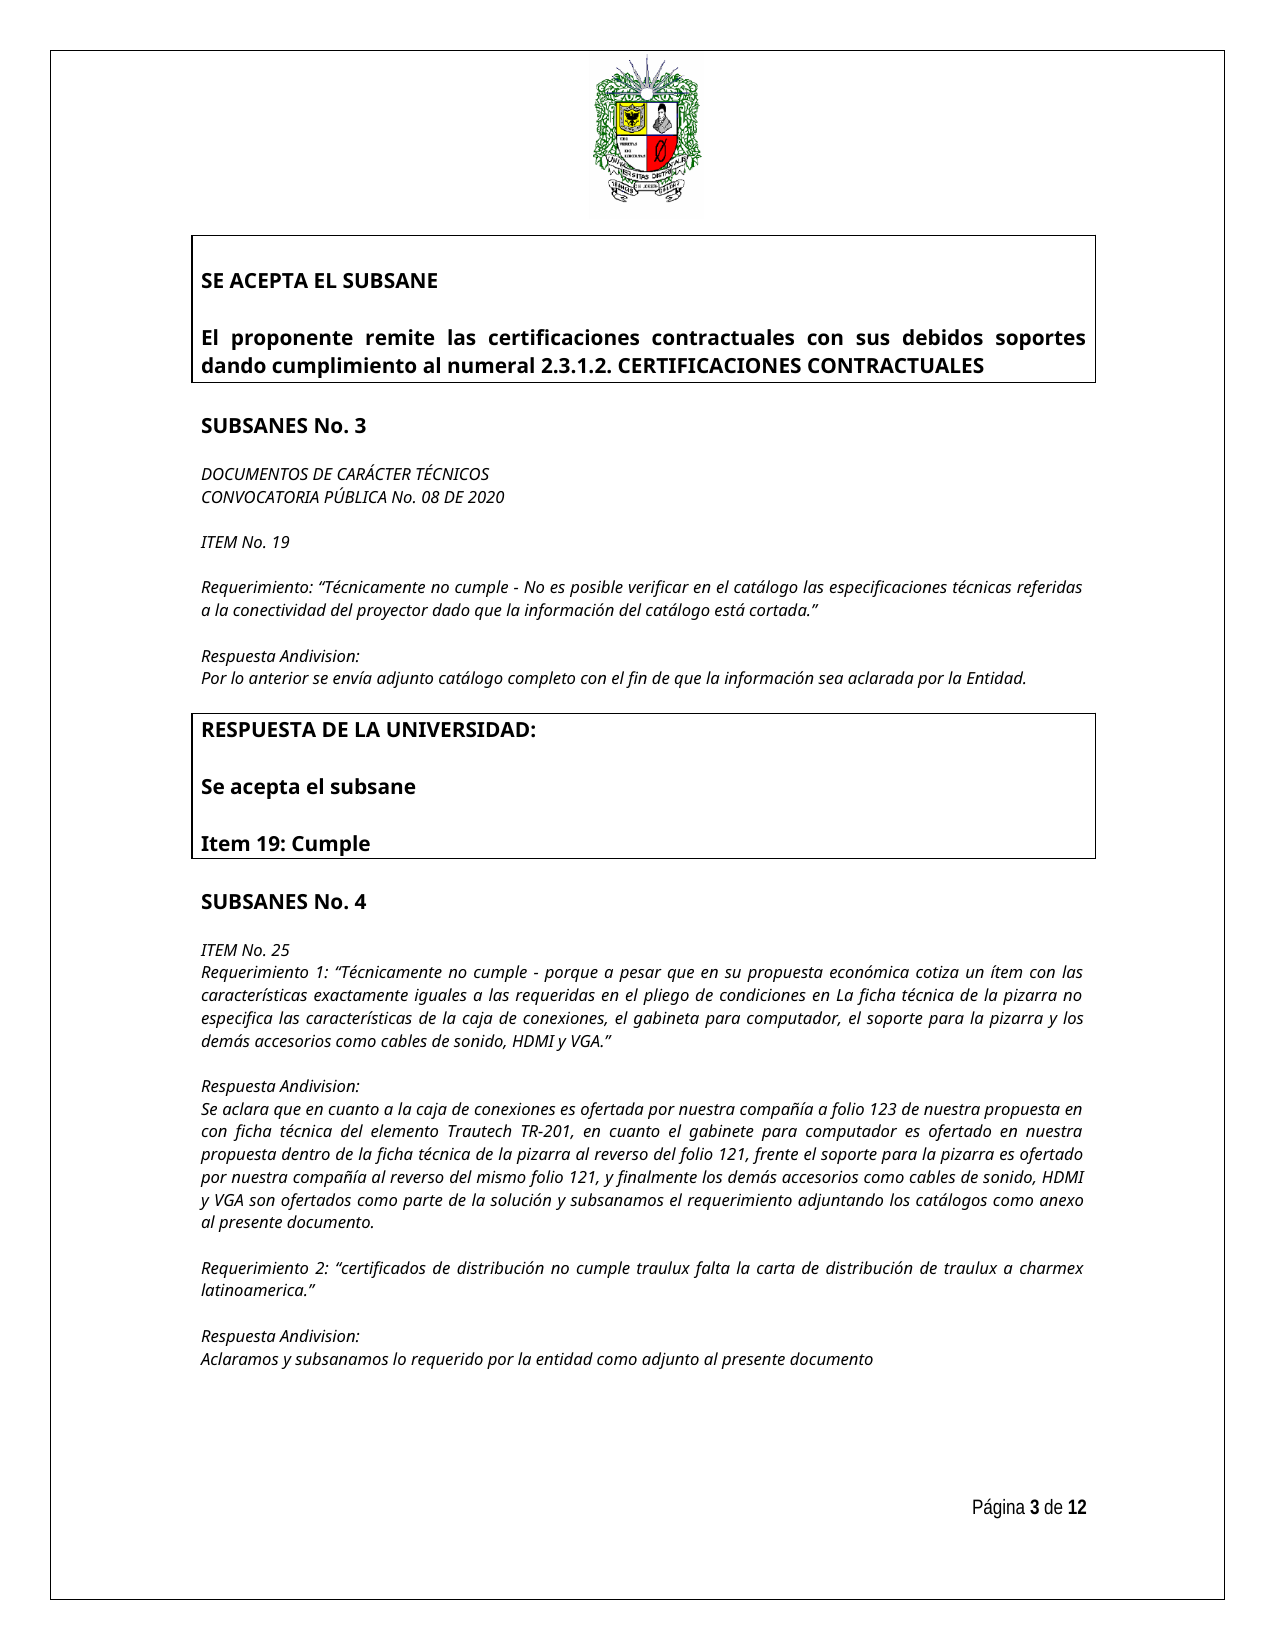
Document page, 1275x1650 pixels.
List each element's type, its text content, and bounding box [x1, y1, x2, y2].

text El proponente remite las certificaciones contractuales con sus debidos soportes dando cumplimiento al numeral 2.3.1.2. CERTIFICACIONES CONTRACTUALES [193, 320, 1095, 382]
text Respuesta Andivision: [201, 1324, 1087, 1347]
text ITEM No. 19 [201, 531, 1087, 553]
text DOCUMENTOS DE CARÁCTER TÉCNICOS [201, 463, 1087, 485]
text Requerimiento 1: “Técnicamente no cumple - porque a pesar que en su propuesta económica cotiza un ítem con las características exactamente iguales a las requeridas en el pliego de condiciones en La ficha técnica de la pizarra no especifica las características de la caja de conexiones, el gabineta para computador, el soporte para la pizarra y los demás accesorios como cables de sonido, HDMI y VGA.” [201, 961, 1087, 1052]
text Item 19: Cumple [193, 826, 1095, 858]
text Se aclara que en cuanto a la caja de conexiones es ofertada por nuestra compañía a folio 123 de nuestra propuesta en con ficha técnica del elemento Trautech TR-201, en cuanto el gabinete para computador es ofertado en nuestra propuesta dentro de la ficha técnica de la pizarra al reverso del folio 121, frente el soporte para la pizarra es ofertado por nuestra compañía al reverso del mismo folio 121, y finalmente los demás accesorios como cables de sonido, HDMI y VGA son ofertados como parte de la solución y subsanamos el requerimiento adjuntando los catálogos como anexo al presente documento. [201, 1097, 1087, 1233]
text CONVOCATORIA PÚBLICA No. 08 DE 2020 [201, 485, 1087, 508]
text Respuesta Andivision: [201, 644, 1087, 667]
text Respuesta Andivision: [201, 1074, 1087, 1097]
text Requerimiento 2: “certificados de distribución no cumple traulux falta la carta de distribución de traulux a charmex latinoamerica.” [201, 1256, 1087, 1302]
text SUBSANES No. 3 [201, 411, 1087, 440]
text RESPUESTA DE LA UNIVERSIDAD: [193, 714, 1095, 744]
text SUBSANES No. 4 [201, 887, 1087, 916]
text SE ACEPTA EL SUBSANE [201, 266, 1087, 294]
text ITEM No. 25 [201, 938, 1087, 961]
picture [589, 51, 704, 219]
text Aclaramos y subsanamos lo requerido por la entidad como adjunto al presente documento [201, 1347, 1087, 1370]
text Por lo anterior se envía adjunto catálogo completo con el fin de que la información sea aclarada por la Entidad. [201, 667, 1087, 690]
text Se acepta el subsane [201, 772, 1087, 801]
text Requerimiento: “Técnicamente no cumple - No es posible verificar en el catálogo las especificaciones técnicas referidas a la conectividad del proyector dado que la información del catálogo está cortada.” [201, 576, 1087, 622]
